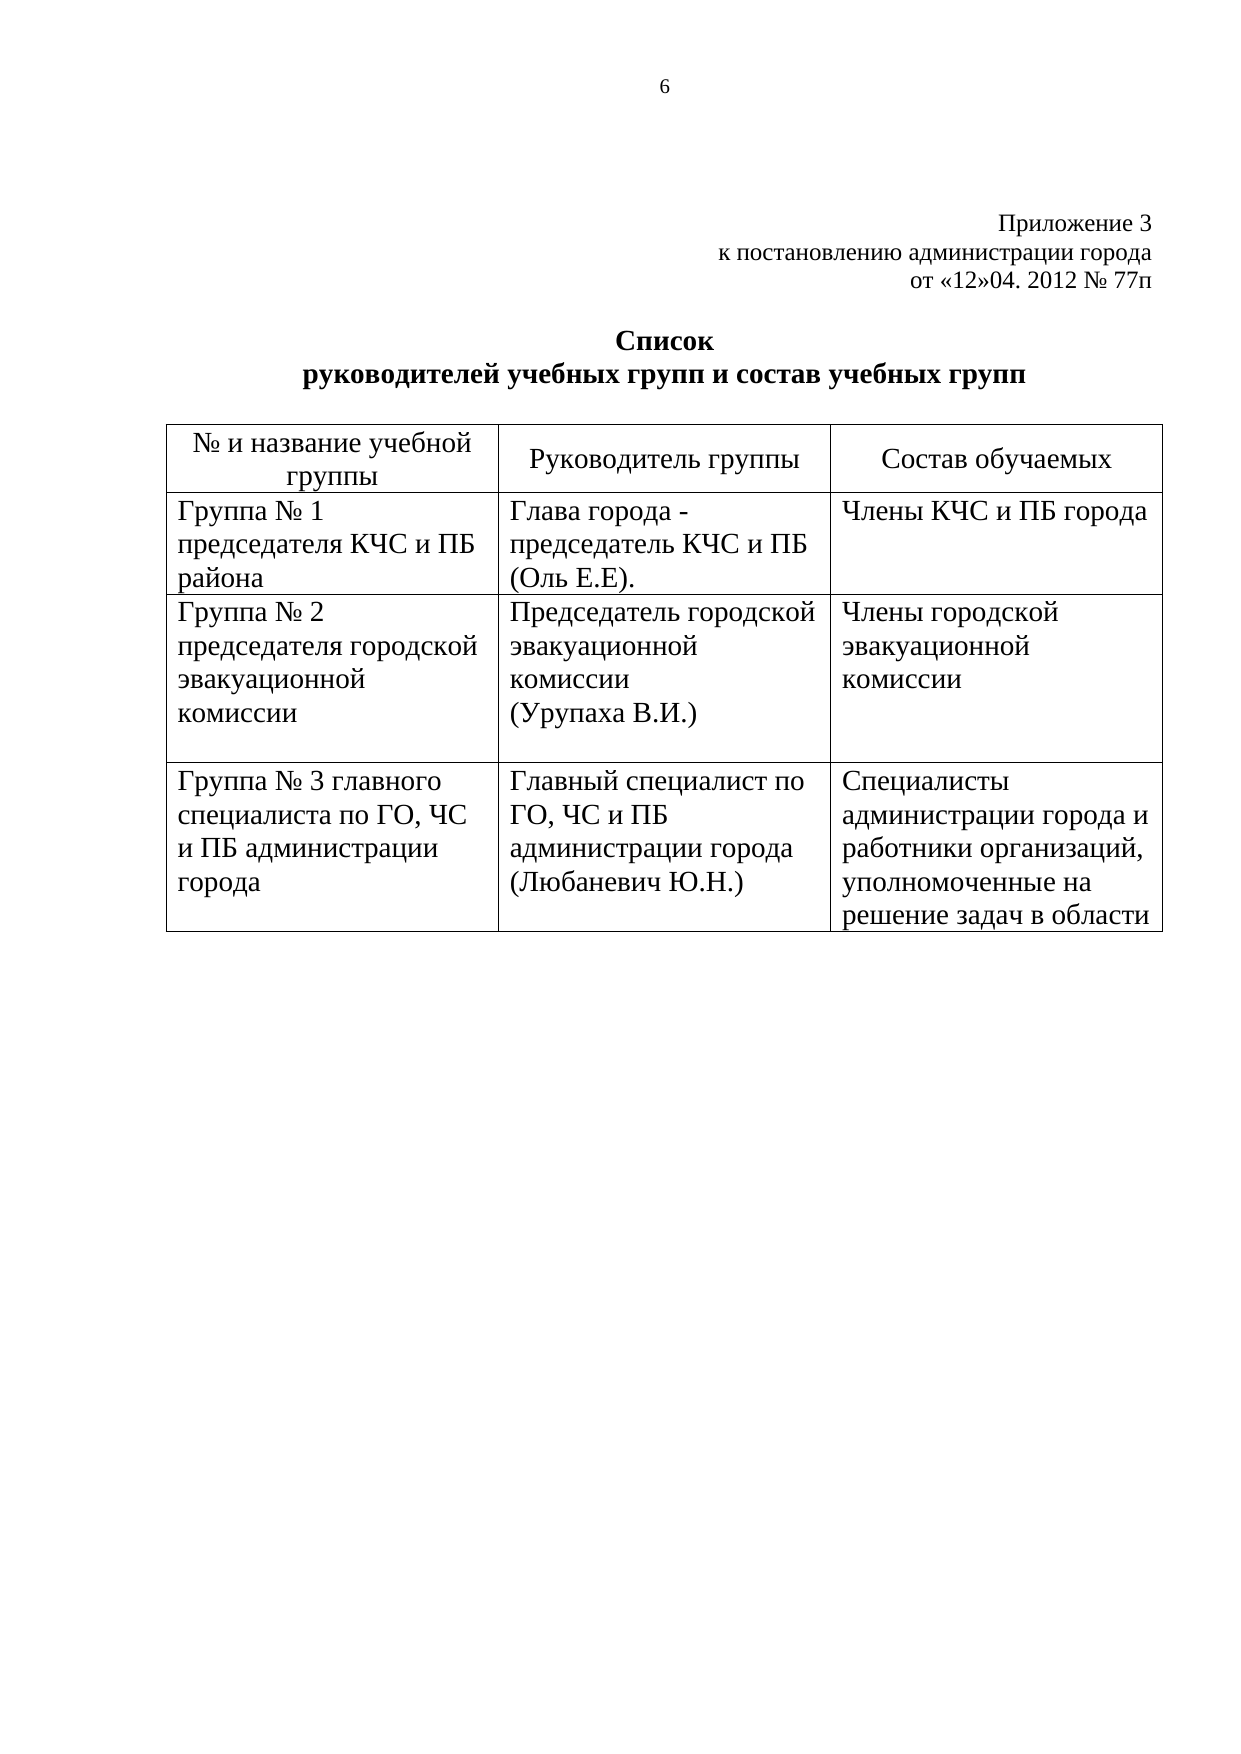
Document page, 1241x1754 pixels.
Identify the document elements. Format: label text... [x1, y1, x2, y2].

text Приложение 3 [177, 208, 1152, 237]
text Список [177, 323, 1152, 357]
table_cell Председатель городской эвакуационной комиссии (Урупаха В.И.) [499, 595, 830, 762]
table_header № и название учебной группы [167, 425, 498, 492]
table_header Руководитель группы [499, 425, 830, 492]
table_cell Специалисты администрации города и работники организаций, уполномоченные на решение задач в области [831, 763, 1162, 931]
table_cell Глава города - председатель КЧС и ПБ (Оль Е.Е). [499, 493, 830, 593]
table_cell Группа № 1 председателя КЧС и ПБ района [167, 493, 498, 593]
table_cell Главный специалист по ГО, ЧС и ПБ администрации города (Любаневич Ю.Н.) [499, 763, 830, 931]
table_cell Члены городской эвакуационной комиссии [831, 595, 1162, 762]
table_cell Члены КЧС и ПБ города [831, 493, 1162, 593]
table_cell Группа № 2 председателя городской эвакуационной комиссии [167, 595, 498, 762]
table_cell Группа № 3 главного специалиста по ГО, ЧС и ПБ администрации города [167, 763, 498, 931]
text руководителей учебных групп и состав учебных групп [177, 357, 1152, 390]
text к постановлению администрации города [177, 237, 1152, 266]
table_header Состав обучаемых [831, 425, 1162, 492]
text от «12»04. 2012 № 77п [177, 266, 1152, 294]
